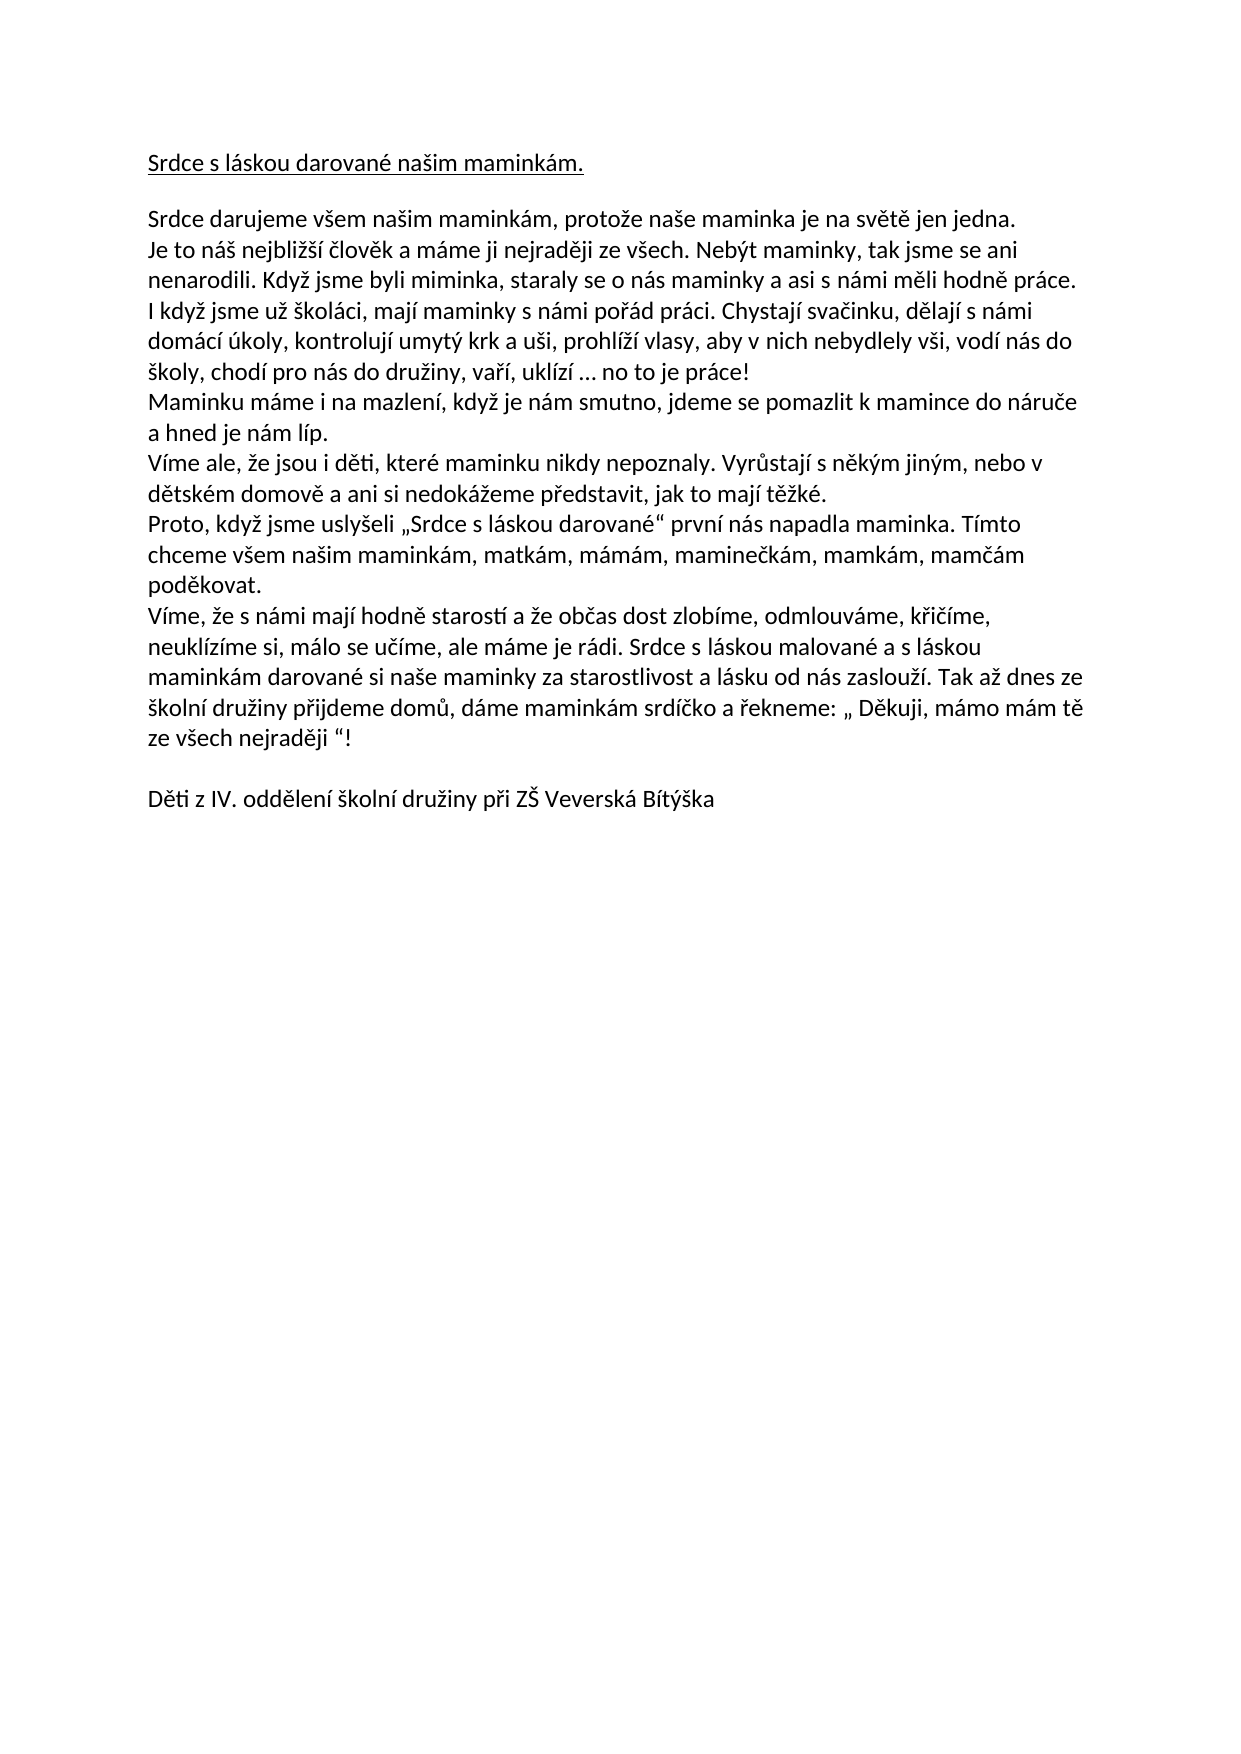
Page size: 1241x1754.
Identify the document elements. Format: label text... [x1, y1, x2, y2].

text Víme ale, že jsou i děti, které maminku nikdy nepoznaly. Vyrůstají s někým jiným, nebo v dětském domově a ani si nedokážeme představit, jak to mají těžké. [148, 448, 1093, 509]
text I když jsme už školáci, mají maminky s námi pořád práci. Chystají svačinku, dělají s námi domácí úkoly, kontrolují umytý krk a uši, prohlíží vlasy, aby v nich nebydlely vši, vodí nás do školy, chodí pro nás do družiny, vaří, uklízí … no to je práce! [148, 295, 1093, 387]
text Víme, že s námi mají hodně starostí a že občas dost zlobíme, odmlouváme, křičíme, neuklízíme si, málo se učíme, ale máme je rádi. Srdce s láskou malované a s láskou maminkám darované si naše maminky za starostlivost a lásku od nás zaslouží. Tak až dnes ze školní družiny přijdeme domů, dáme maminkám srdíčko a řekneme: „ Děkuji, mámo mám tě ze všech nejraději “! [148, 600, 1093, 753]
text Je to náš nejbližší člověk a máme ji nejraději ze všech. Nebýt maminky, tak jsme se ani nenarodili. Když jsme byli miminka, staraly se o nás maminky a asi s námi měli hodně práce. [148, 234, 1093, 295]
text Proto, když jsme uslyšeli „Srdce s láskou darované“ první nás napadla maminka. Tímto chceme všem našim maminkám, matkám, mámám, maminečkám, mamkám, mamčám poděkovat. [148, 509, 1093, 600]
text Děti z IV. oddělení školní družiny při ZŠ Veverská Bítýška [148, 783, 1093, 814]
text Srdce s láskou darované našim maminkám. [148, 148, 1093, 178]
text Srdce darujeme všem našim maminkám, protože naše maminka je na světě jen jedna. [148, 203, 1093, 234]
text Maminku máme i na mazlení, když je nám smutno, jdeme se pomazlit k mamince do náruče a hned je nám líp. [148, 387, 1093, 448]
